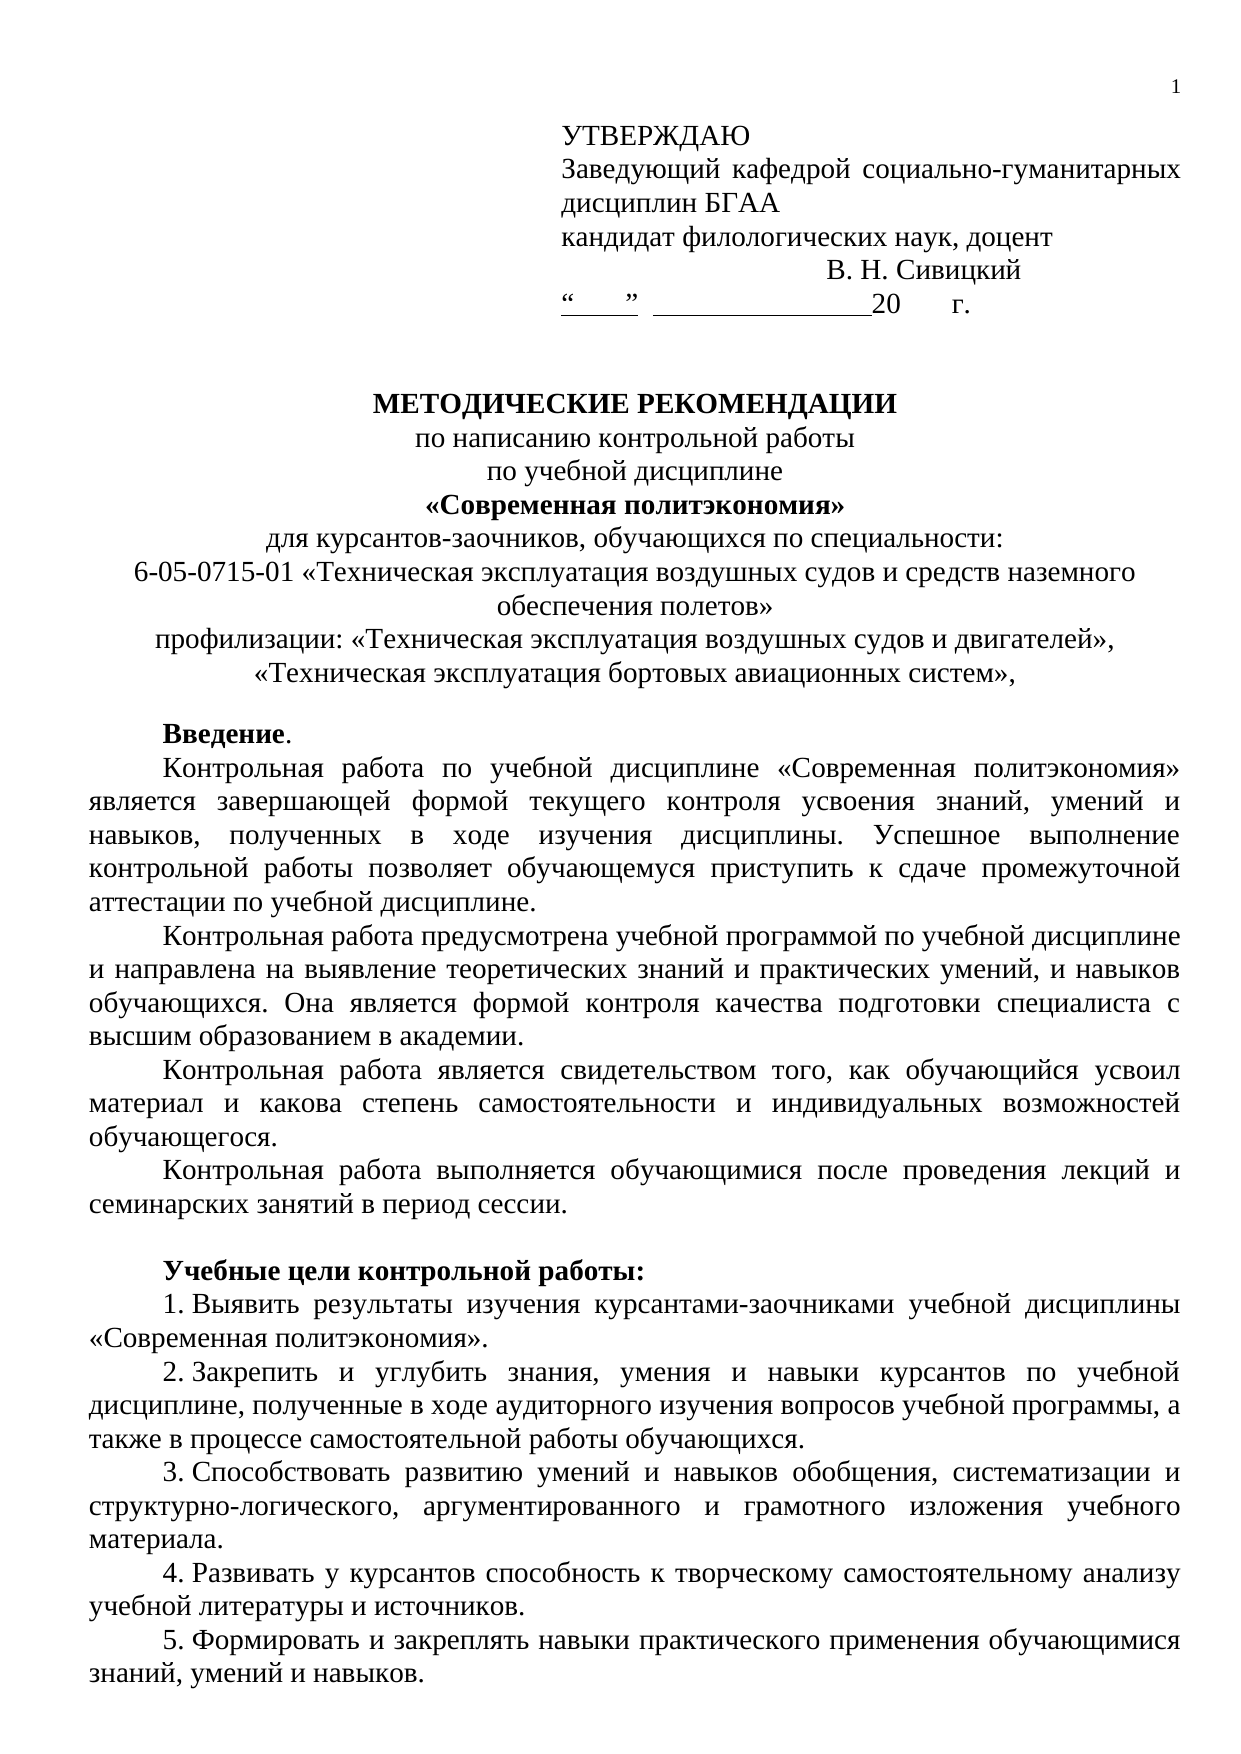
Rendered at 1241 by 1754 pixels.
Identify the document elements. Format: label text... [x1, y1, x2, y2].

text УТВЕРЖДАЮ [561, 118, 1181, 152]
text “ ” 20 г. [561, 286, 1181, 319]
text для курсантов-заочников, обучающихся по специальности: [89, 521, 1181, 554]
text Контрольная работа является свидетельством того, как обучающийся усвоил материал и какова степень самостоятельности и индивидуальных возможностей обучающегося. [89, 1052, 1181, 1152]
text 3. Способствовать развитию умений и навыков обобщения, систематизации и структурно-логического, аргументированного и грамотного изложения учебного материала. [89, 1454, 1181, 1555]
text по учебной дисциплине [89, 453, 1181, 487]
text Контрольная работа выполняется обучающимися после проведения лекций и семинарских занятий в период сессии. [89, 1152, 1181, 1219]
text Контрольная работа предусмотрена учебной программой по учебной дисциплине и направлена на выявление теоретических знаний и практических умений, и навыков обучающихся. Она является формой контроля качества подготовки специалиста с высшим образованием в академии. [89, 918, 1181, 1052]
text 6-05-0715-01 «Техническая эксплуатация воздушных судов и средств наземного обеспечения полетов» [89, 554, 1181, 621]
text 2. Закрепить и углубить знания, умения и навыки курсантов по учебной дисциплине, полученные в ходе аудиторного изучения вопросов учебной программы, а также в процессе самостоятельной работы обучающихся. [89, 1354, 1181, 1454]
text В. Н. Сивицкий [561, 252, 1181, 286]
text Учебные цели контрольной работы: [89, 1253, 1181, 1287]
text кандидат филологических наук, доцент [561, 219, 1181, 252]
text профилизации: «Техническая эксплуатация воздушных судов и двигателей», «Техническая эксплуатация бортовых авиационных систем», [89, 621, 1181, 688]
text Введение. [89, 716, 1181, 750]
text МЕТОДИЧЕСКИЕ РЕКОМЕНДАЦИИ [89, 386, 1181, 420]
text Заведующий кафедрой социально-гуманитарных дисциплин БГАА [561, 152, 1181, 219]
text 1. Выявить результаты изучения курсантами-заочниками учебной дисциплины «Современная политэкономия». [89, 1287, 1181, 1354]
text «Современная политэкономия» [89, 487, 1181, 521]
text 5. Формировать и закреплять навыки практического применения обучающимися знаний, умений и навыков. [89, 1622, 1181, 1689]
text Контрольная работа по учебной дисциплине «Современная политэкономия» является завершающей формой текущего контроля усвоения знаний, умений и навыков, полученных в ходе изучения дисциплины. Успешное выполнение контрольной работы позволяет обучающемуся приступить к сдаче промежуточной аттестации по учебной дисциплине. [89, 750, 1181, 918]
text 4. Развивать у курсантов способность к творческому самостоятельному анализу учебной литературы и источников. [89, 1555, 1181, 1622]
text по написанию контрольной работы [89, 420, 1181, 453]
